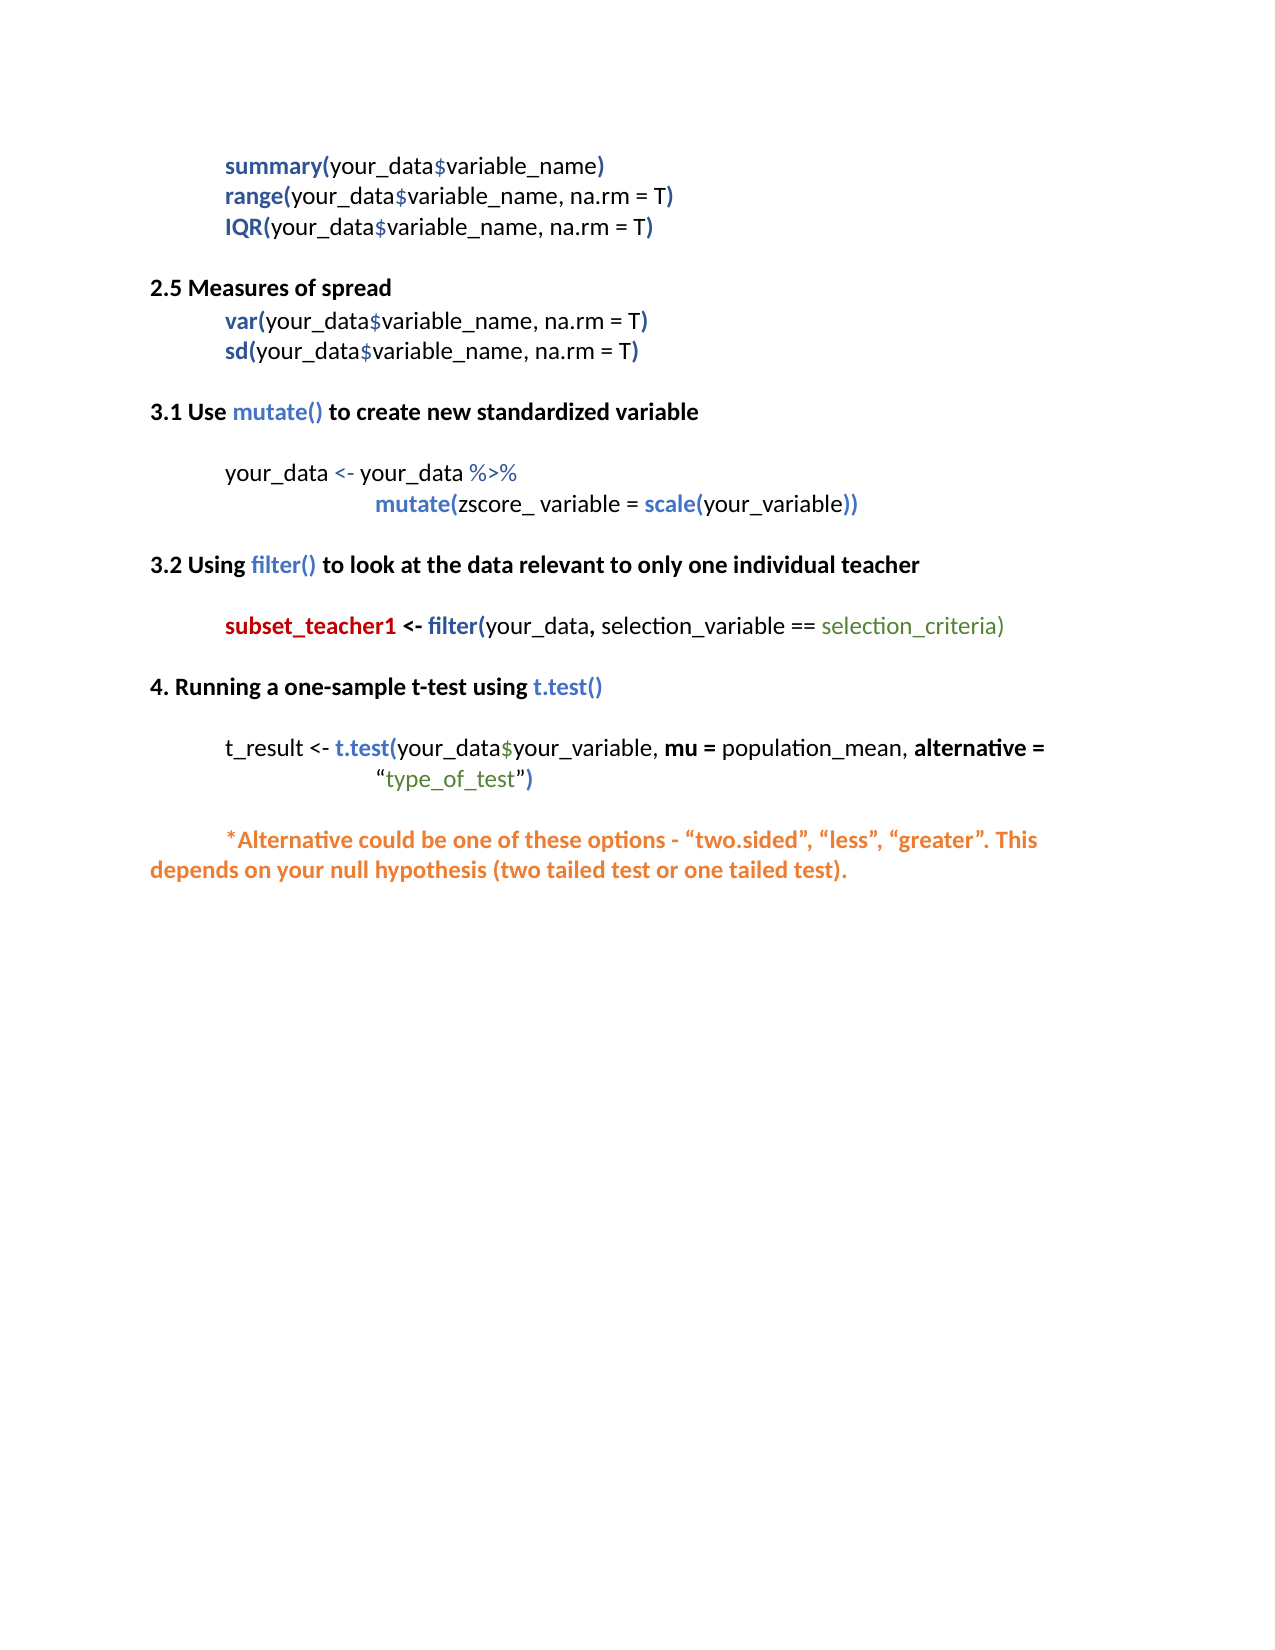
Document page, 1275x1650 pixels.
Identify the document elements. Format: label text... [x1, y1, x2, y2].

text summary(your_data$variable_name) [150, 150, 1125, 181]
text t_result <- t.test(your_data$your_variable, mu = population_mean, alternative = “type_of_test”) [150, 732, 1125, 793]
text var(your_data$variable_name, na.rm = T) [150, 305, 1125, 336]
text mutate(zscore_ variable = scale(your_variable)) [300, 488, 1125, 519]
list 3.2 Using filter() to look at the data relevant to only one individual teacher [150, 549, 1125, 580]
text 3.1 Use mutate() to create new standardized variable [150, 397, 1125, 427]
text IQR(your_data$variable_name, na.rm = T) [150, 211, 1125, 242]
text sd(your_data$variable_name, na.rm = T) [150, 336, 1125, 366]
text range(your_data$variable_name, na.rm = T) [150, 181, 1125, 211]
text 2.5 Measures of spread [150, 272, 1125, 303]
text *Alternative could be one of these options - “two.sided”, “less”, “greater”. This depends on your null hypothesis (two tailed test or one tailed test). [150, 824, 1125, 885]
text subset_teacher1 <- filter(your_data, selection_variable == selection_criteria) [150, 610, 1125, 641]
text your_data <- your_data %>% [150, 458, 1125, 488]
text 4. Running a one-sample t-test using t.test() [150, 671, 1125, 702]
